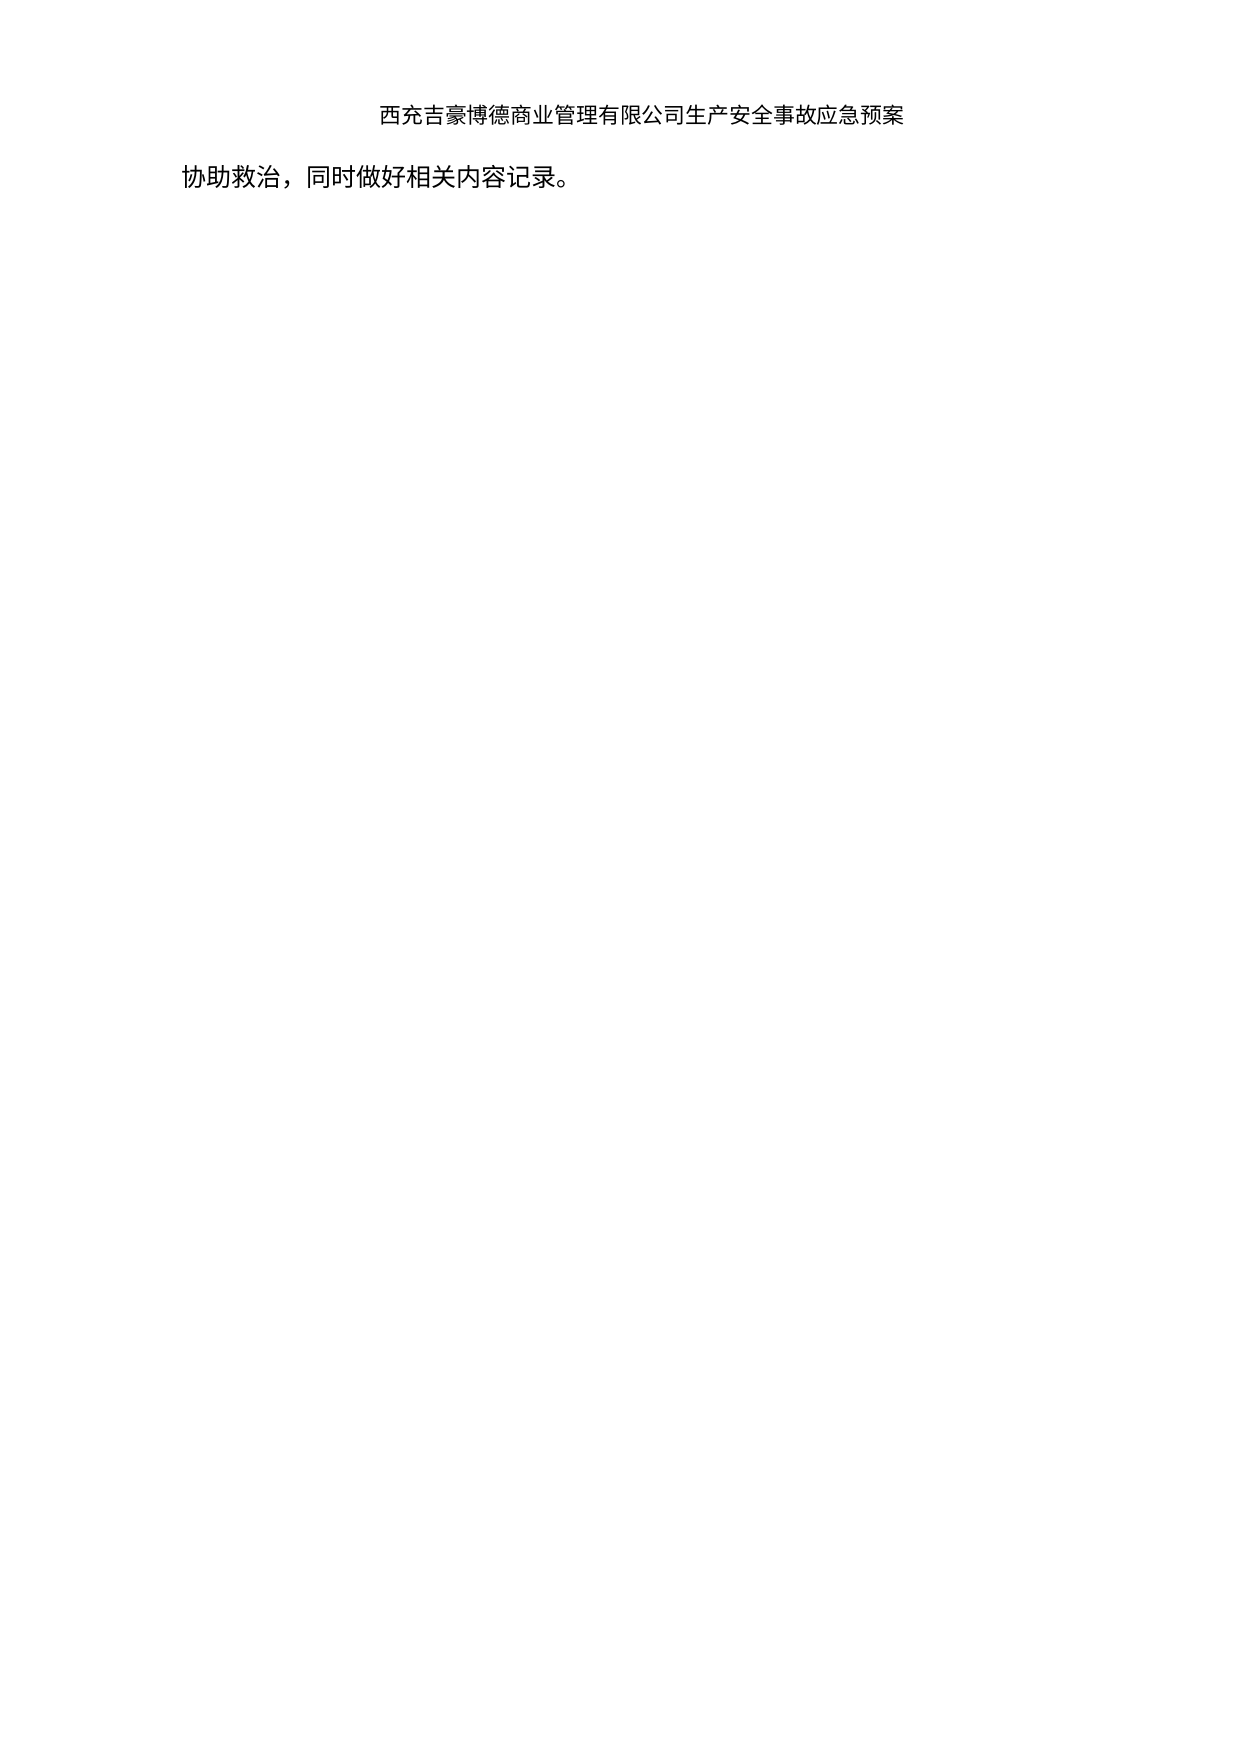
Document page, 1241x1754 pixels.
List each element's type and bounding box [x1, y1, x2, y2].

text [181, 138, 1059, 199]
